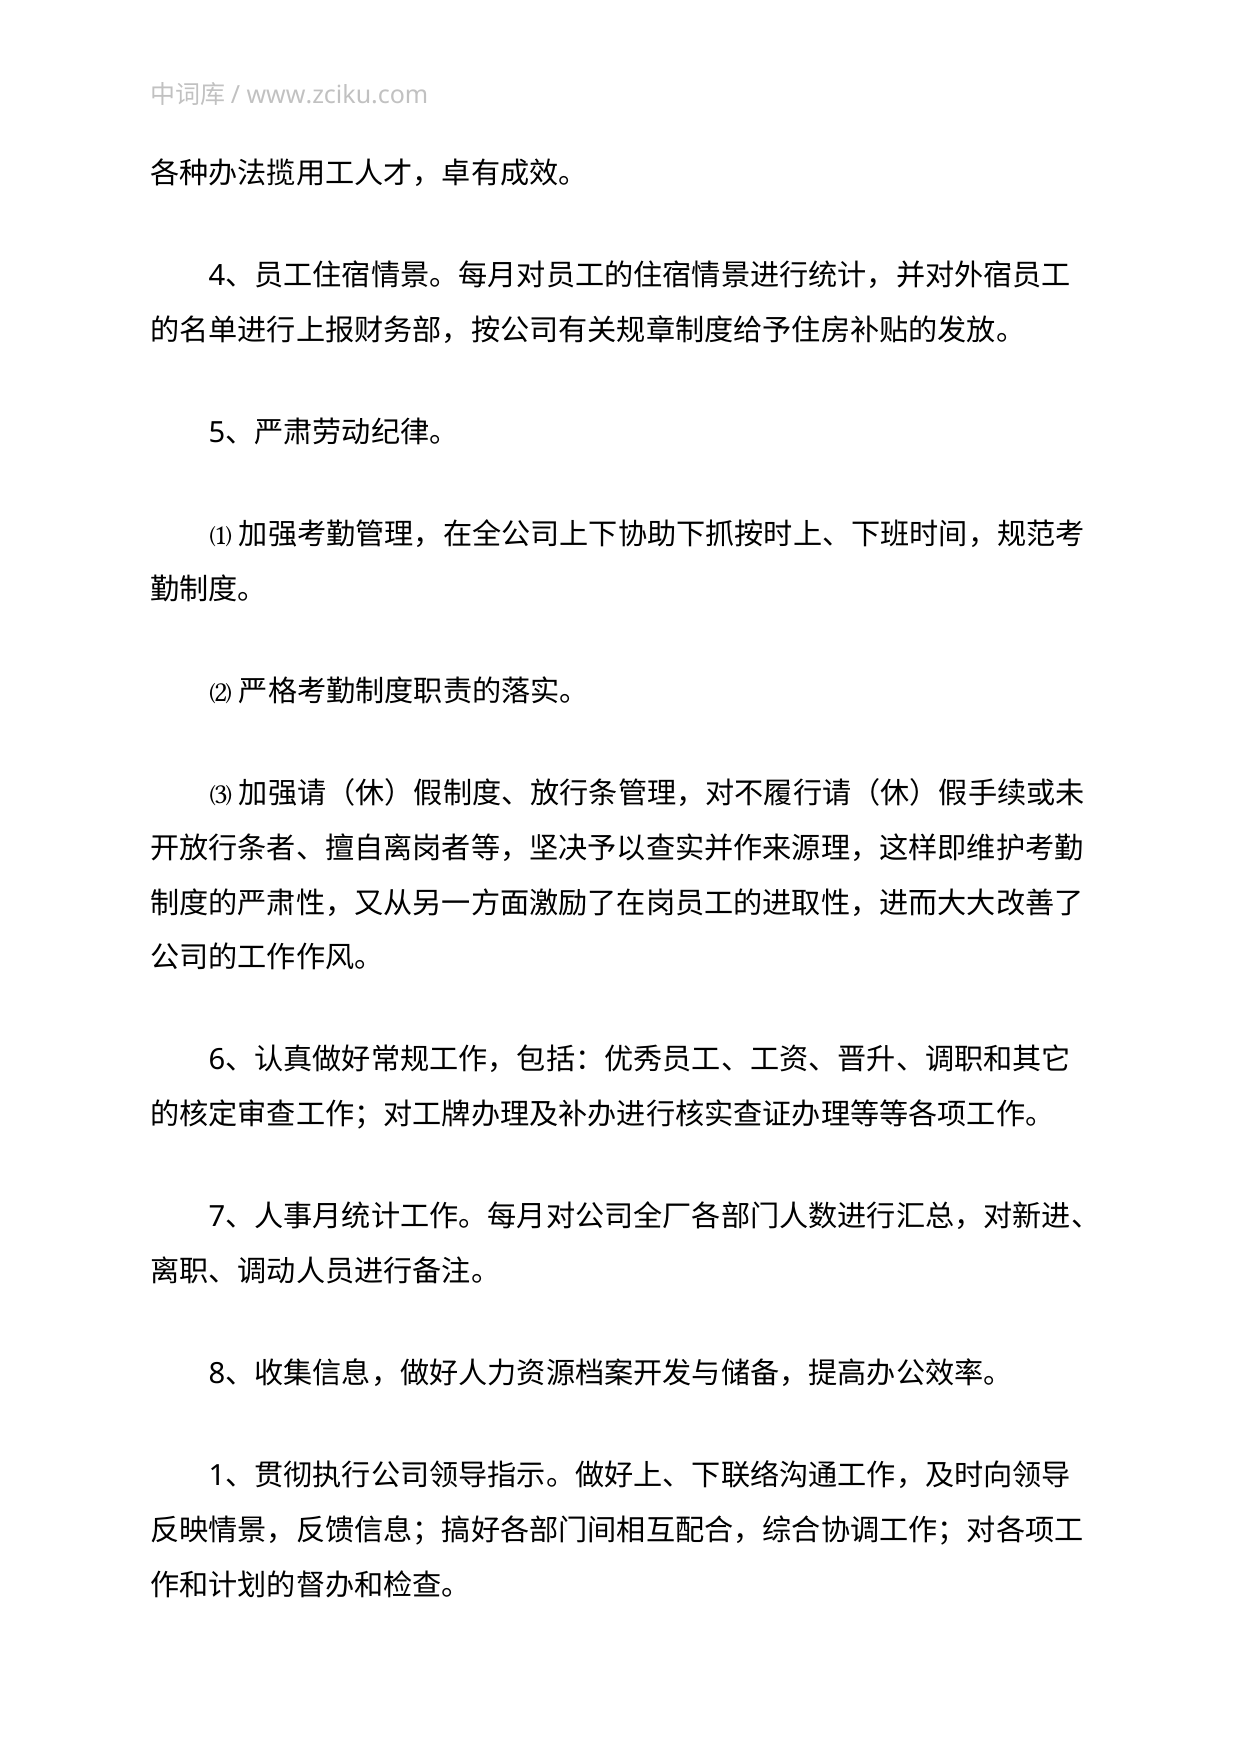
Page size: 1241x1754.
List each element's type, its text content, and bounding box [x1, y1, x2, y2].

text 6、认真做好常规工作，包括：优秀员工、工资、晋升、调职和其它的核定审查工作；对工牌办理及补办进行核实查证办理等等各项工作。 [150, 1036, 1090, 1133]
text 5、严肃劳动纪律。 [150, 408, 1090, 451]
text ⑴加强考勤管理，在全公司上下协助下抓按时上、下班时间，规范考勤制度。 [150, 511, 1090, 608]
text 1、贯彻执行公司领导指示。做好上、下联络沟通工作，及时向领导反映情景，反馈信息；搞好各部门间相互配合，综合协调工作；对各项工作和计划的督办和检查。 [150, 1451, 1090, 1603]
text 8、收集信息，做好人力资源档案开发与储备，提高办公效率。 [150, 1349, 1090, 1392]
text ⑵严格考勤制度职责的落实。 [150, 667, 1090, 710]
text 4、员工住宿情景。每月对员工的住宿情景进行统计，并对外宿员工的名单进行上报财务部，按公司有关规章制度给予住房补贴的发放。 [150, 252, 1090, 349]
text 7、人事月统计工作。每月对公司全厂各部门人数进行汇总，对新进、离职、调动人员进行备注。 [150, 1193, 1090, 1290]
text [150, 150, 1090, 192]
text ⑶加强请（休）假制度、放行条管理，对不履行请（休）假手续或未开放行条者、擅自离岗者等，坚决予以查实并作来源理，这样即维护考勤制度的严肃性，又从另一方面激励了在岗员工的进取性，进而大大改善了公司的工作作风。 [150, 769, 1090, 976]
